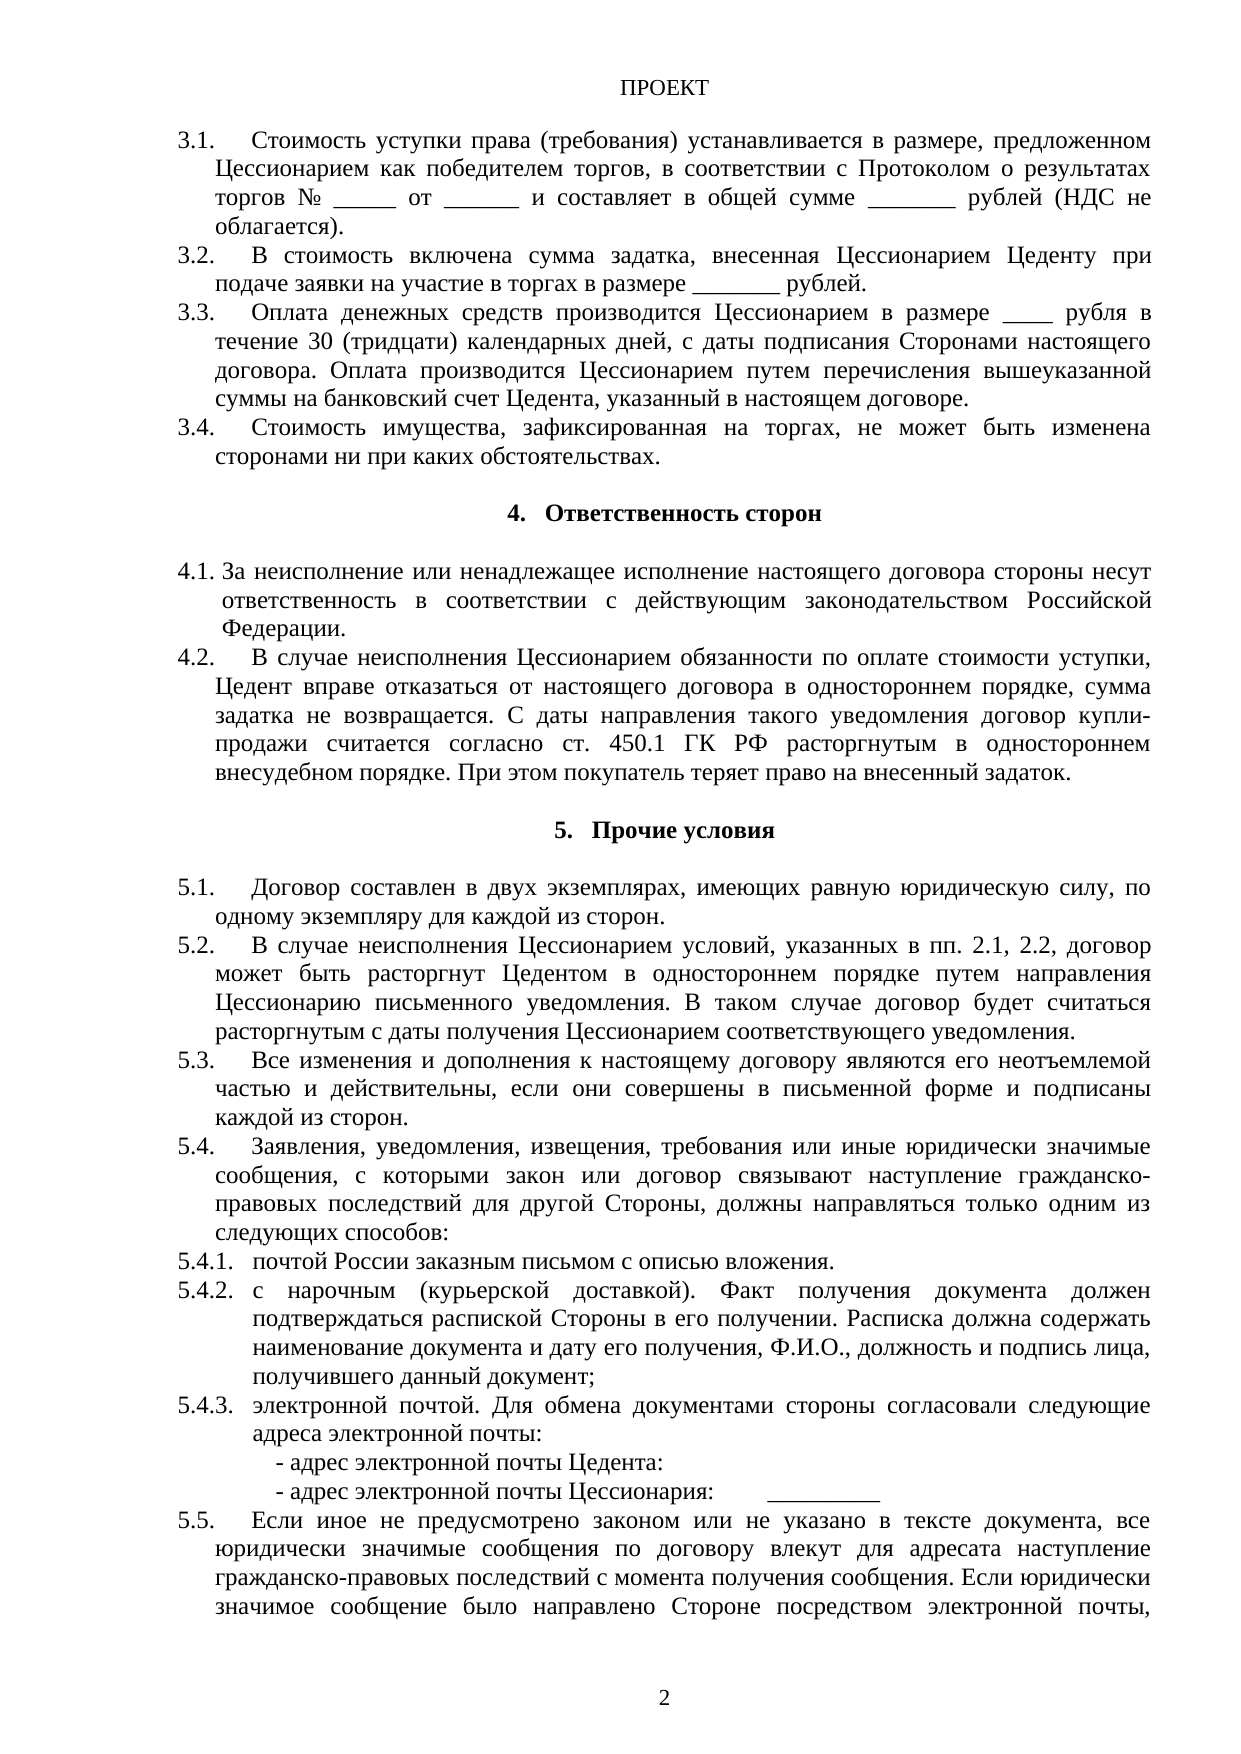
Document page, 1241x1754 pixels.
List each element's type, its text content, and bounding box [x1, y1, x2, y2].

text В стоимость включена сумма задатка, внесенная Цессионарием Цеденту при подаче заявки на участие в торгах в размере _______ рублей. [177, 240, 1152, 297]
list электронной почтой. Для обмена документами стороны согласовали следующие адреса электронной почты: [177, 1390, 1152, 1447]
text В случае неисполнения Цессионарием обязанности по оплате стоимости уступки, Цедент вправе отказаться от настоящего договора в одностороннем порядке, сумма задатка не возвращается. С даты направления такого уведомления договор купли-продажи считается согласно ст. 450.1 ГК РФ расторгнутым в одностороннем внесудебном порядке. При этом покупатель теряет право на внесенный задаток. [177, 642, 1152, 786]
list Ответственность сторон [177, 498, 1152, 527]
text Заявления, уведомления, извещения, требования или иные юридически значимые сообщения, с которыми закон или договор связывают наступление гражданско-правовых последствий для другой Стороны, должны направляться только одним из следующих способов: [177, 1131, 1152, 1246]
text Оплата денежных средств производится Цессионарием в размере ____ рубля в течение 30 (тридцати) календарных дней, с даты подписания Сторонами настоящего договора. Оплата производится Цессионарием путем перечисления вышеуказанной суммы на банковский счет Цедента, указанный в настоящем договоре. [177, 297, 1152, 412]
list почтой России заказным письмом с описью вложения. [177, 1246, 1152, 1275]
text Стоимость имущества, зафиксированная на торгах, не может быть изменена сторонами ни при каких обстоятельствах. [177, 412, 1152, 470]
list За неисполнение или ненадлежащее исполнение настоящего договора стороны несут ответственность в соответствии с действующим законодательством Российской Федерации. [177, 556, 1152, 642]
list с нарочным (курьерской доставкой). Факт получения документа должен подтверждаться распиской Стороны в его получении. Расписка должна содержать наименование документа и дату его получения, Ф.И.О., должность и подпись лица, получившего данный документ; [177, 1275, 1152, 1390]
text Договор составлен в двух экземплярах, имеющих равную юридическую силу, по одному экземпляру для каждой из сторон. [177, 872, 1152, 930]
text В случае неисполнения Цессионарием условий, указанных в пп. 2.1, 2.2, договор может быть расторгнут Цедентом в одностороннем порядке путем направления Цессионарию письменного уведомления. В таком случае договор будет считаться расторгнутым с даты получения Цессионарием соответствующего уведомления. [177, 930, 1152, 1045]
list Прочие условия [177, 815, 1152, 843]
text - адрес электронной почты Цедента: [275, 1447, 1152, 1476]
text - адрес электронной почты Цессионария: _________ [275, 1476, 1152, 1505]
text Все изменения и дополнения к настоящему договору являются его неотъемлемой частью и действительны, если они совершены в письменной форме и подписаны каждой из сторон. [177, 1045, 1152, 1131]
text Стоимость уступки права (требования) устанавливается в размере, предложенном Цессионарием как победителем торгов, в соответствии с Протоколом о результатах торгов № _____ от ______ и составляет в общей сумме _______ рублей (НДС не облагается). [177, 125, 1152, 240]
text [177, 1505, 1152, 1620]
